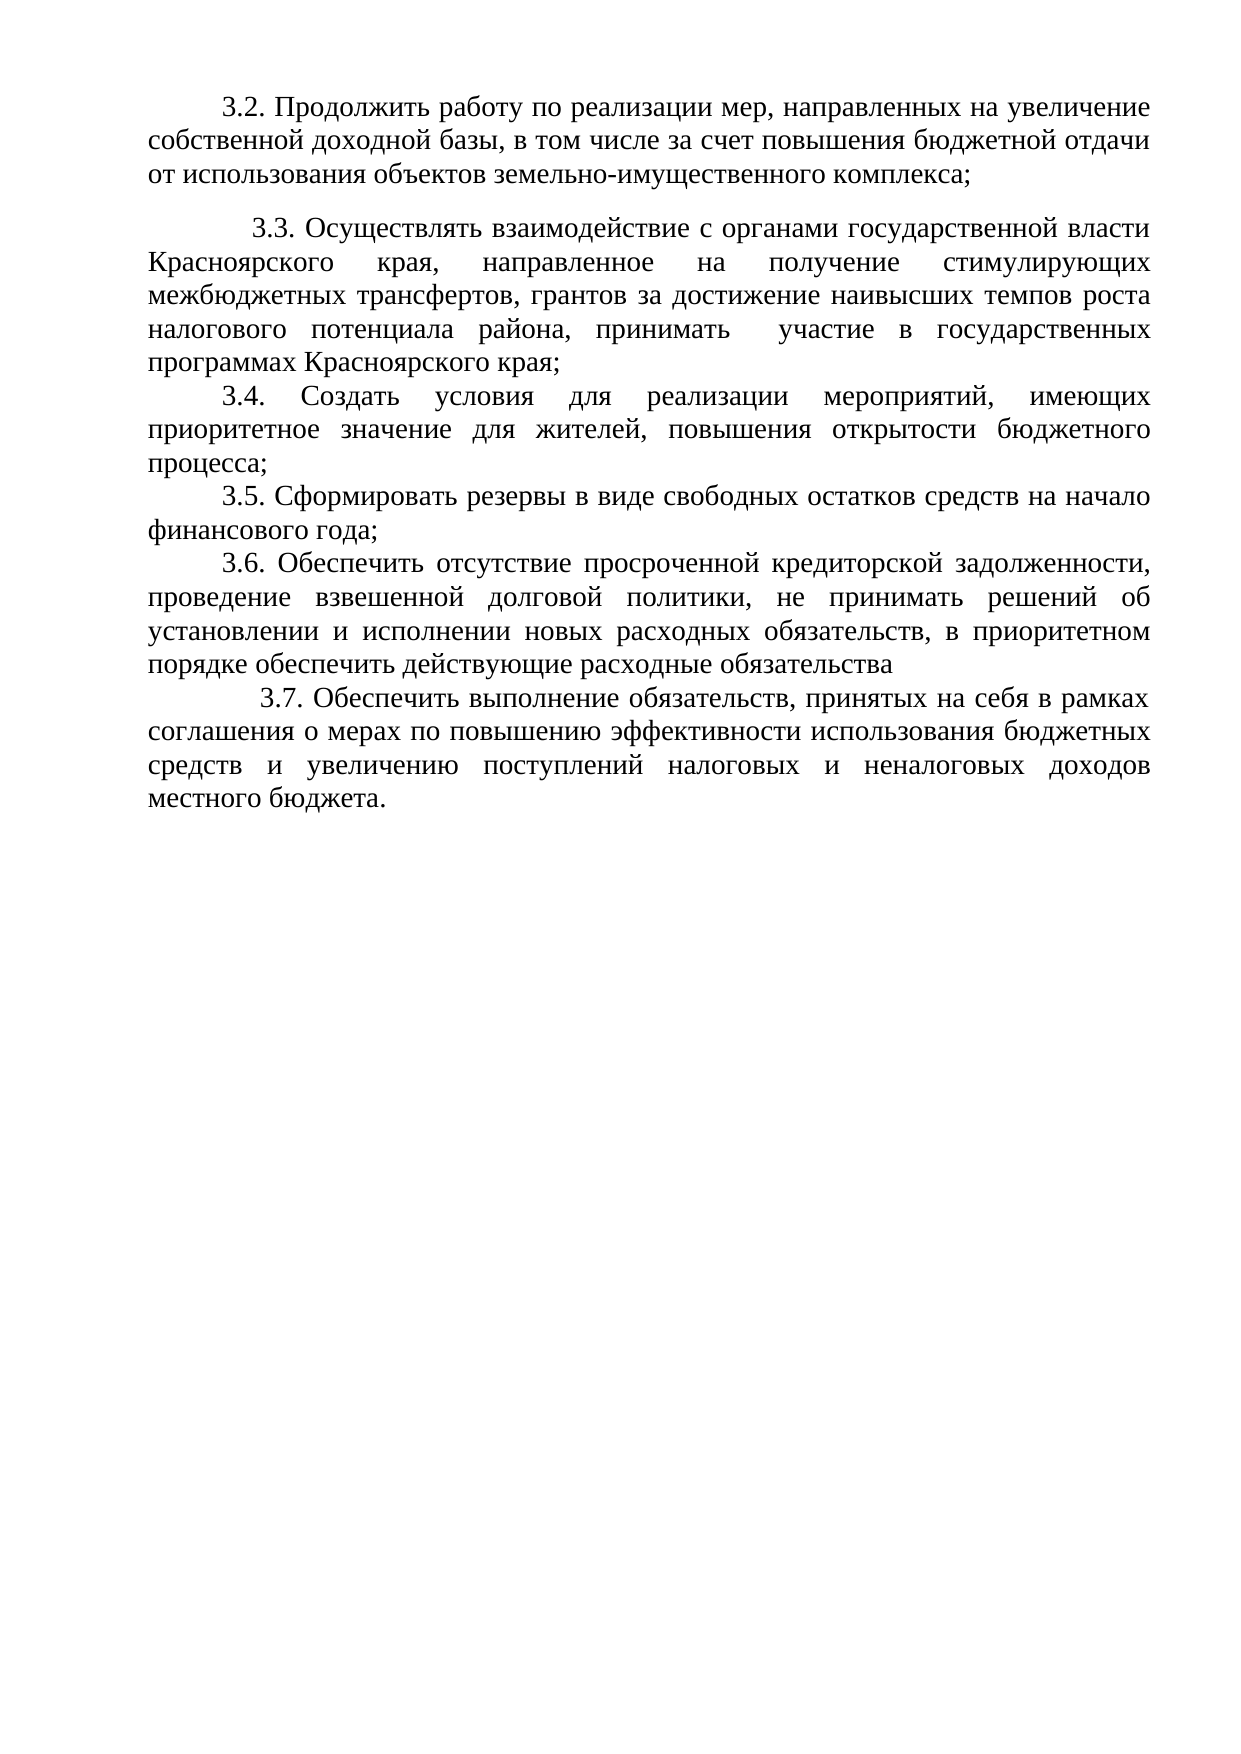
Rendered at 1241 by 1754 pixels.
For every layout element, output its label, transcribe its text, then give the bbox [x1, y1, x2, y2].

text 3.4. Создать условия для реализации мероприятий, имеющих приоритетное значение для жителей, повышения открытости бюджетного процесса; [148, 378, 1152, 478]
text 3.5. Сформировать резервы в виде свободных остатков средств на начало финансового года; [148, 478, 1152, 546]
text 3.7. Обеспечить выполнение обязательств, принятых на себя в рамках соглашения о мерах по повышению эффективности использования бюджетных средств и увеличению поступлений налоговых и неналоговых доходов местного бюджета. [148, 680, 1152, 814]
text 3.2. Продолжить работу по реализации мер, направленных на увеличение собственной доходной базы, в том числе за счет повышения бюджетной отдачи от использования объектов земельно-имущественного комплекса; [148, 89, 1152, 189]
text 3.6. Обеспечить отсутствие просроченной кредиторской задолженности, проведение взвешенной долговой политики, не принимать решений об установлении и исполнении новых расходных обязательств, в приоритетном порядке обеспечить действующие расходные обязательства [148, 546, 1152, 680]
text 3.3. Осуществлять взаимодействие с органами государственной власти Красноярского края, направленное на получение стимулирующих межбюджетных трансфертов, грантов за достижение наивысших темпов роста налогового потенциала района, принимать участие в государственных программах Красноярского края; [148, 210, 1152, 378]
